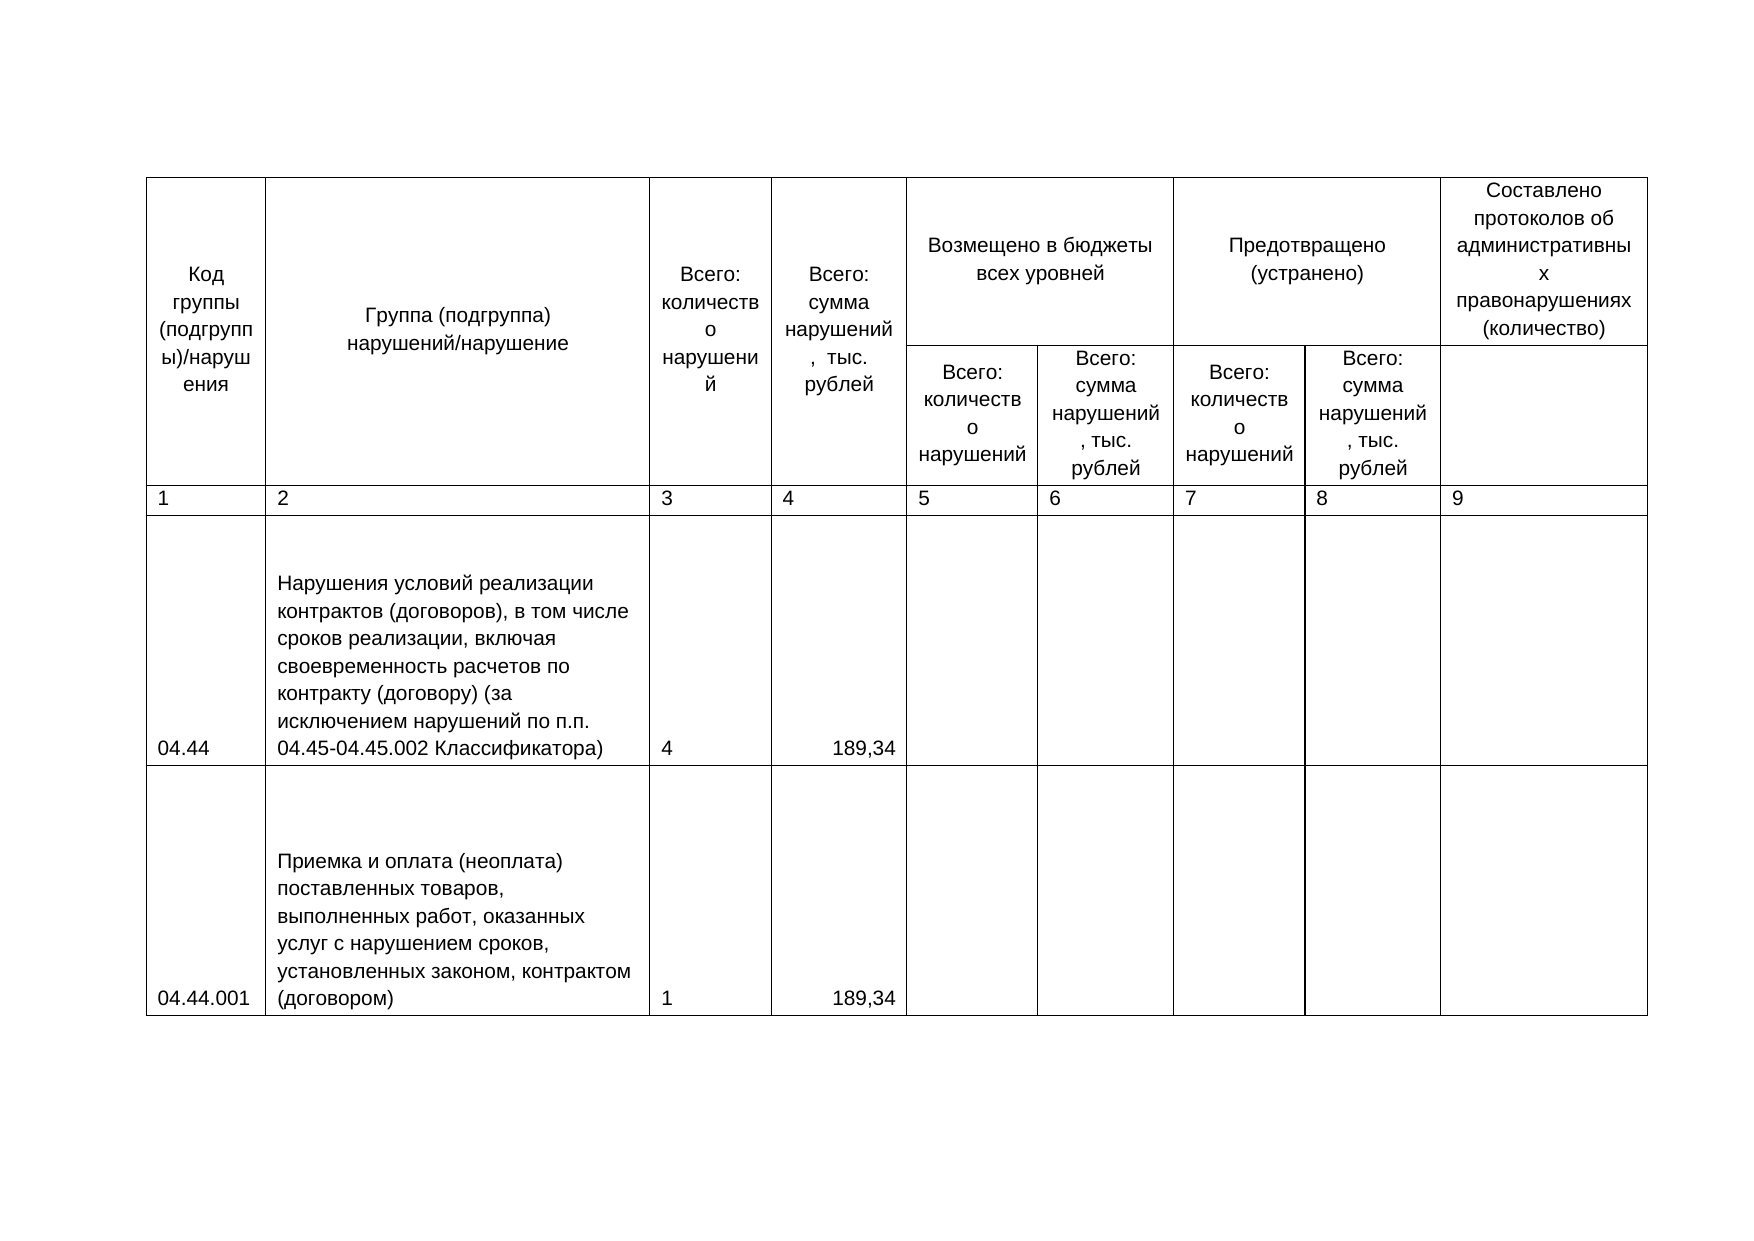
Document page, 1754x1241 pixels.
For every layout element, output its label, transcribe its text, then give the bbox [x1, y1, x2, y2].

table_header Предотвращено (устранено) [1174, 178, 1440, 345]
table_cell Всего: сумма нарушений, тыс. рублей [1306, 346, 1440, 485]
table_cell [1174, 516, 1304, 765]
table_cell Всего: сумма нарушений, тыс. рублей [1038, 346, 1173, 485]
table_cell [1306, 766, 1440, 1015]
table_cell [1174, 766, 1304, 1015]
table_cell 9 [1441, 486, 1647, 515]
table_cell 04.44.001 [147, 766, 265, 1015]
table_cell 6 [1038, 486, 1173, 515]
table_cell 4 [650, 516, 771, 765]
table_header Всего: сумма нарушений, тыс. рублей [772, 178, 906, 485]
table_cell [1441, 516, 1647, 765]
table_cell [1441, 766, 1647, 1015]
table_cell 1 [650, 766, 771, 1015]
table_cell Всего: количество нарушений [1174, 346, 1304, 485]
table_cell [1441, 346, 1647, 485]
table_header Группа (подгруппа) нарушений/нарушение [266, 178, 649, 485]
table_cell 8 [1306, 486, 1440, 515]
table_cell 5 [907, 486, 1037, 515]
table_cell Всего: количество нарушений [907, 346, 1037, 485]
table_header Всего: количество нарушений [650, 178, 771, 485]
table_header Составлено протоколов об административных правонарушениях (количество) [1441, 178, 1647, 345]
table_cell 3 [650, 486, 771, 515]
table_cell Нарушения условий реализации контрактов (договоров), в том числе сроков реализации, включая своевременность расчетов по контракту (договору) (за исключением нарушений по п.п. 04.45-04.45.002 Классификатора) [266, 516, 649, 765]
table_cell [907, 516, 1037, 765]
table_cell 189,34 [772, 516, 906, 765]
table_header Возмещено в бюджеты всех уровней [907, 178, 1173, 345]
table_cell [907, 766, 1037, 1015]
table_cell [1038, 516, 1173, 765]
table_cell 7 [1174, 486, 1304, 515]
table_cell [1306, 516, 1440, 765]
table_header Код группы (подгруппы)/нарушения [147, 178, 265, 485]
table_cell Приемка и оплата (неоплата) поставленных товаров, выполненных работ, оказанных услуг с нарушением сроков, установленных законом, контрактом (договором) [266, 766, 649, 1015]
table_cell 189,34 [772, 766, 906, 1015]
table_cell 4 [772, 486, 906, 515]
table_cell 1 [147, 486, 265, 515]
table_cell 2 [266, 486, 649, 515]
table_cell [1038, 766, 1173, 1015]
table_cell 04.44 [147, 516, 265, 765]
